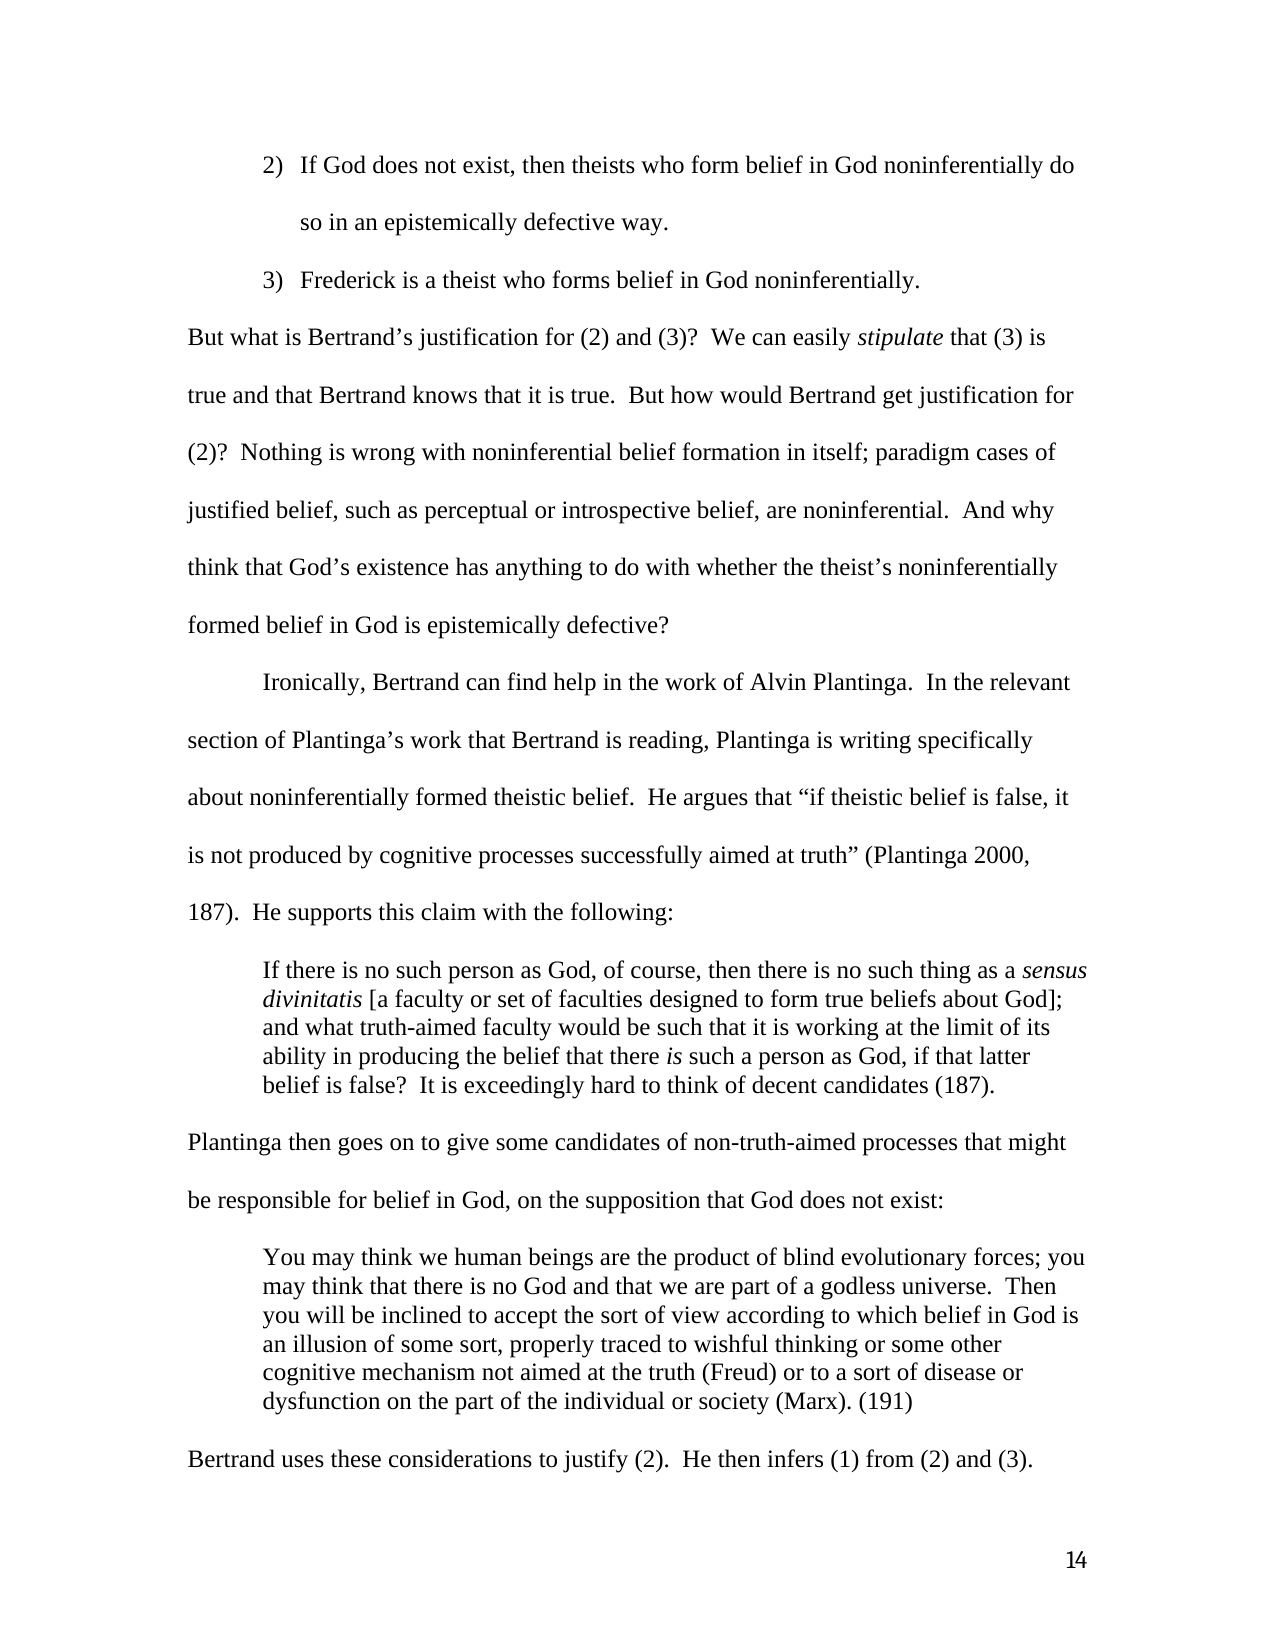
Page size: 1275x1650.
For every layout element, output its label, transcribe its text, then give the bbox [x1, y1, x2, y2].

text If there is no such person as God, of course, then there is no such thing as a sensus divinitatis [a faculty or set of faculties designed to form true beliefs about God]; and what truth-aimed faculty would be such that it is working at the limit of its ability in producing the belief that there is such a person as God, if that latter belief is false? It is exceedingly hard to think of decent candidates (187). [262, 955, 1087, 1099]
text Ironically, Bertrand can find help in the work of Alvin Plantinga. In the relevant section of Plantinga’s work that Bertrand is reading, Plantinga is writing specifically about noninferentially formed theistic belief. He argues that “if theistic belief is false, it is not produced by cognitive processes successfully aimed at truth” (Plantinga 2000, 187). He supports this claim with the following: [187, 667, 1087, 926]
list Frederick is a theist who forms belief in God noninferentially. [262, 265, 1087, 294]
text Plantinga then goes on to give some candidates of non-truth-aimed processes that might be responsible for belief in God, on the supposition that God does not exist: [187, 1127, 1087, 1214]
text You may think we human beings are the product of blind evolutionary forces; you may think that there is no God and that we are part of a godless universe. Then you will be inclined to accept the sort of view according to which belief in God is an illusion of some sort, properly traced to wishful thinking or some other cognitive mechanism not aimed at the truth (Freud) or to a sort of disease or dysfunction on the part of the individual or society (Marx). (191) [262, 1242, 1087, 1415]
list If God does not exist, then theists who form belief in God noninferentially do so in an epistemically defective way. [262, 150, 1087, 236]
text Bertrand uses these considerations to justify (2). He then infers (1) from (2) and (3). [187, 1444, 1087, 1472]
text But what is Bertrand’s justification for (2) and (3)? We can easily stipulate that (3) is true and that Bertrand knows that it is true. But how would Bertrand get justification for (2)? Nothing is wrong with noninferential belief formation in itself; paradigm cases of justified belief, such as perceptual or introspective belief, are noninferential. And why think that God’s existence has anything to do with whether the theist’s noninferentially formed belief in God is epistemically defective? [187, 322, 1087, 639]
